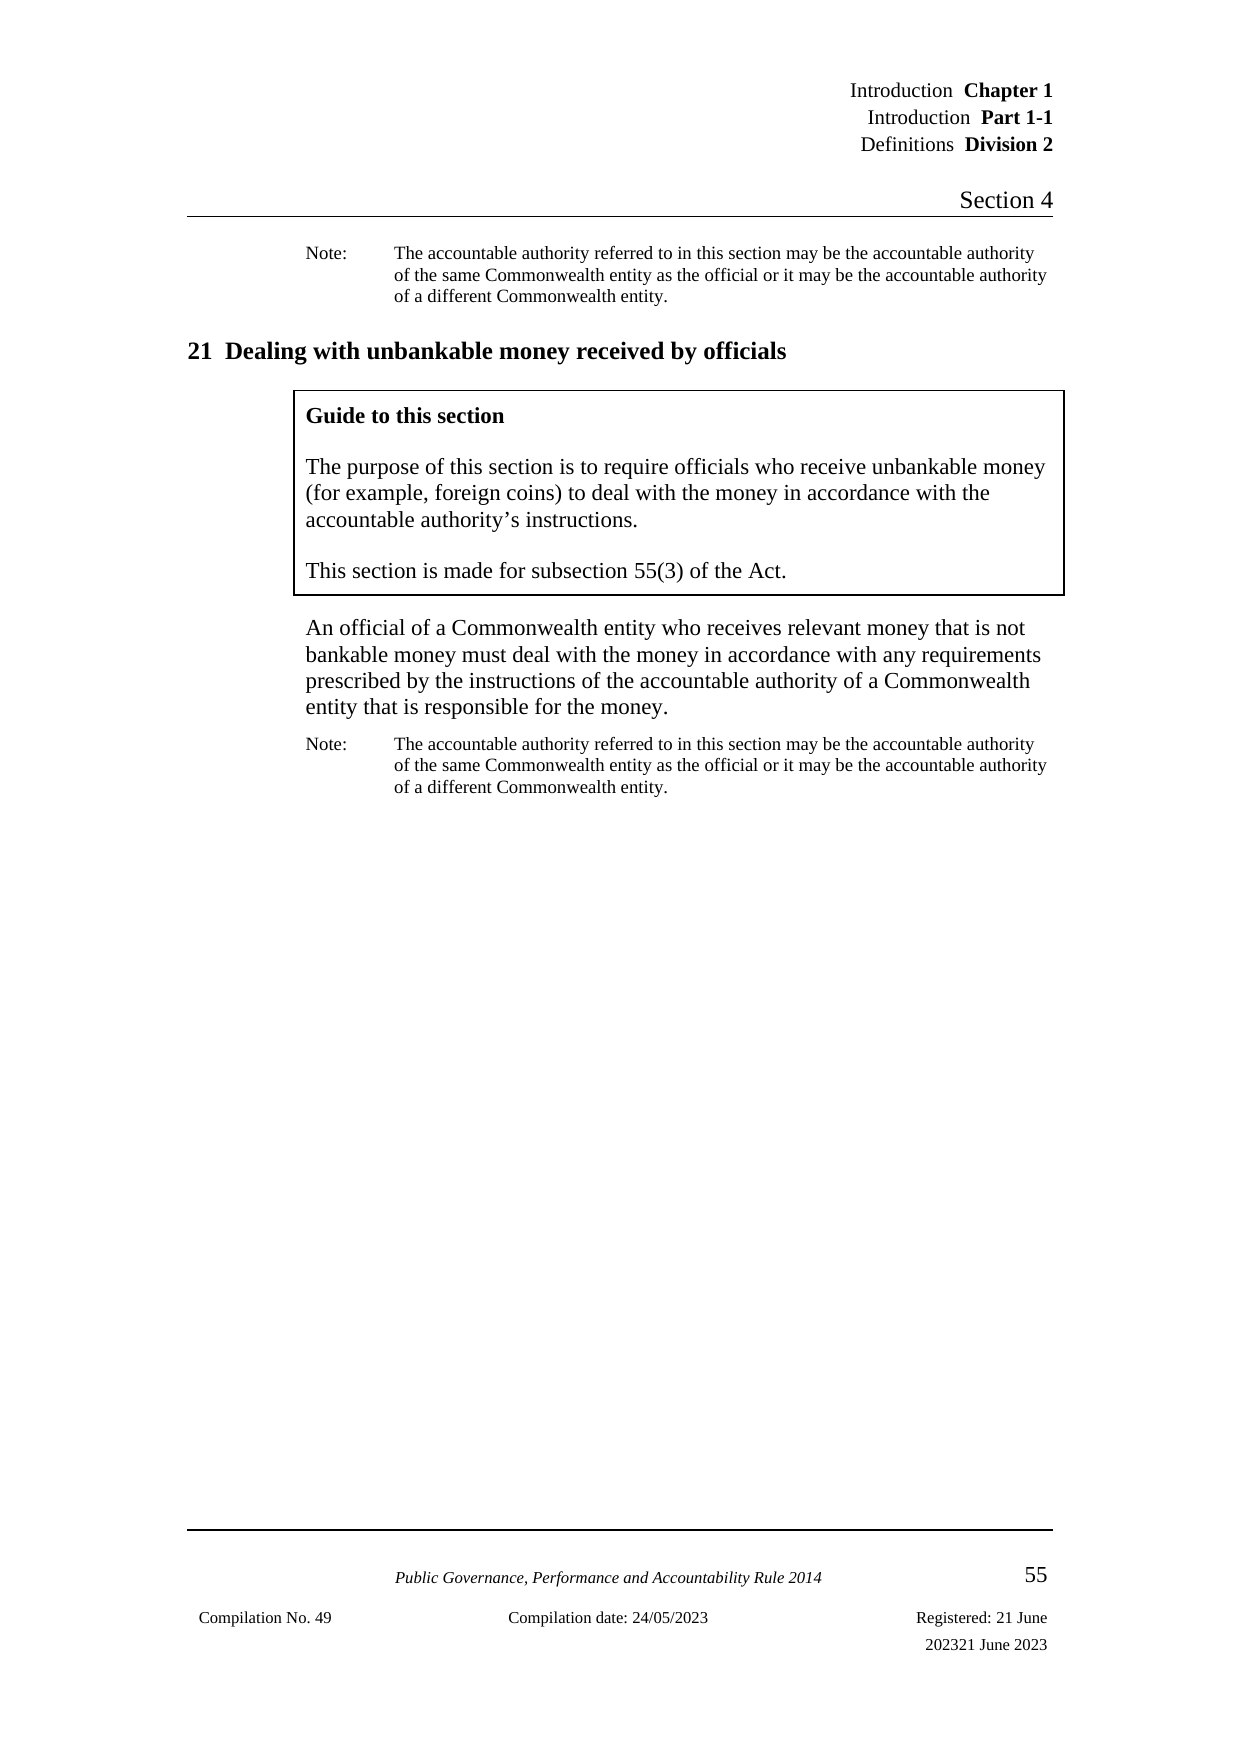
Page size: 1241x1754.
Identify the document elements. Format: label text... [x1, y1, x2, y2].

text Note: The accountable authority referred to in this section may be the accountable authority of the same Commonwealth entity as the official or it may be the accountable authority of a different Commonwealth entity. [305, 242, 1053, 307]
text The purpose of this section is to require officials who receive unbankable money (for example, foreign coins) to deal with the money in accordance with the accountable authority’s instructions. [295, 441, 1063, 532]
text An official of a Commonwealth entity who receives relevant money that is not bankable money must deal with the money in accordance with any requirements prescribed by the instructions of the accountable authority of a Commonwealth entity that is responsible for the money. [187, 614, 1053, 720]
text 21 Dealing with unbankable money received by officials [187, 336, 1053, 365]
text Guide to this section [295, 391, 1063, 428]
text Note: The accountable authority referred to in this section may be the accountable authority of the same Commonwealth entity as the official or it may be the accountable authority of a different Commonwealth entity. [305, 732, 1053, 797]
text This section is made for subsection 55(3) of the Act. [295, 545, 1063, 594]
